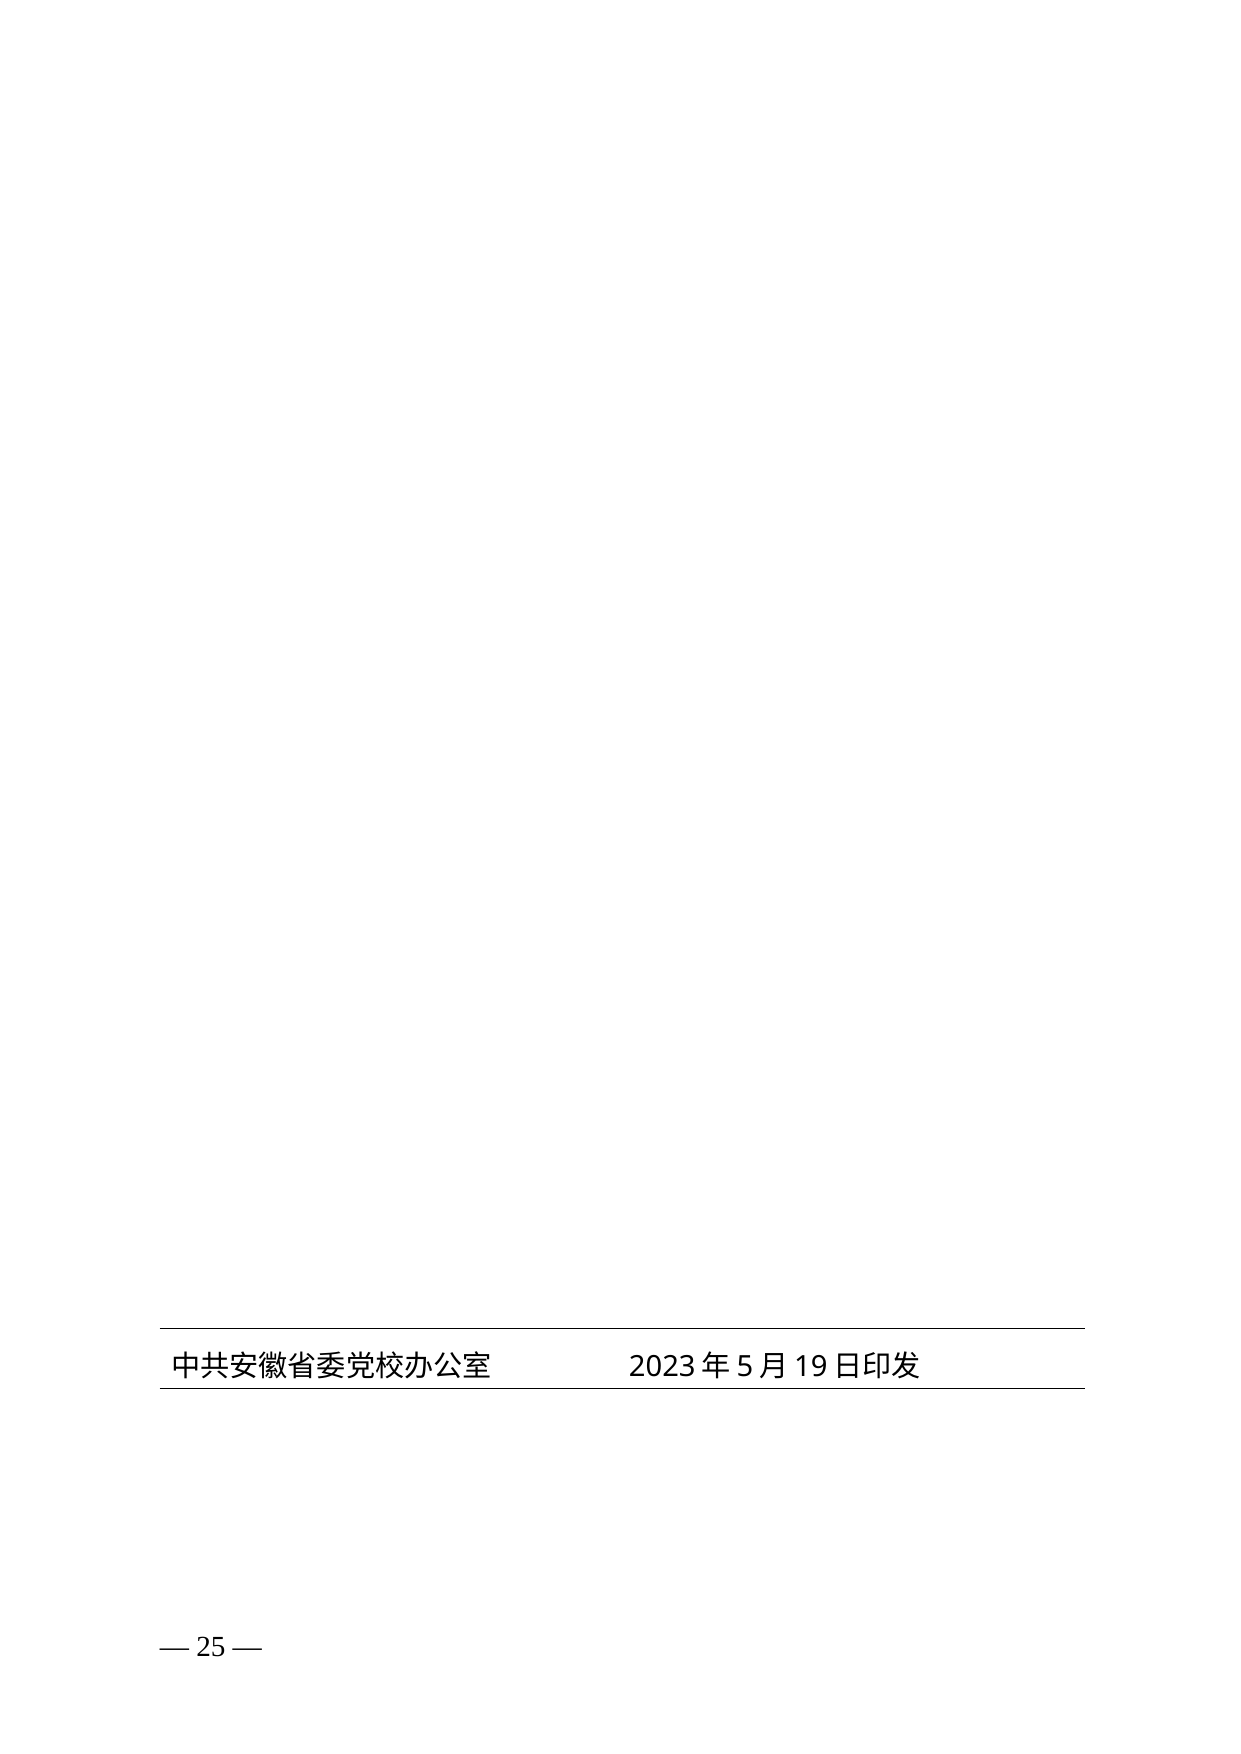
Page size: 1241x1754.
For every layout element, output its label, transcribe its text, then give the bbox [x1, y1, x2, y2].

table_header 中共安徽省委党校办公室 2023年5月19日印发 [160, 1329, 1084, 1388]
